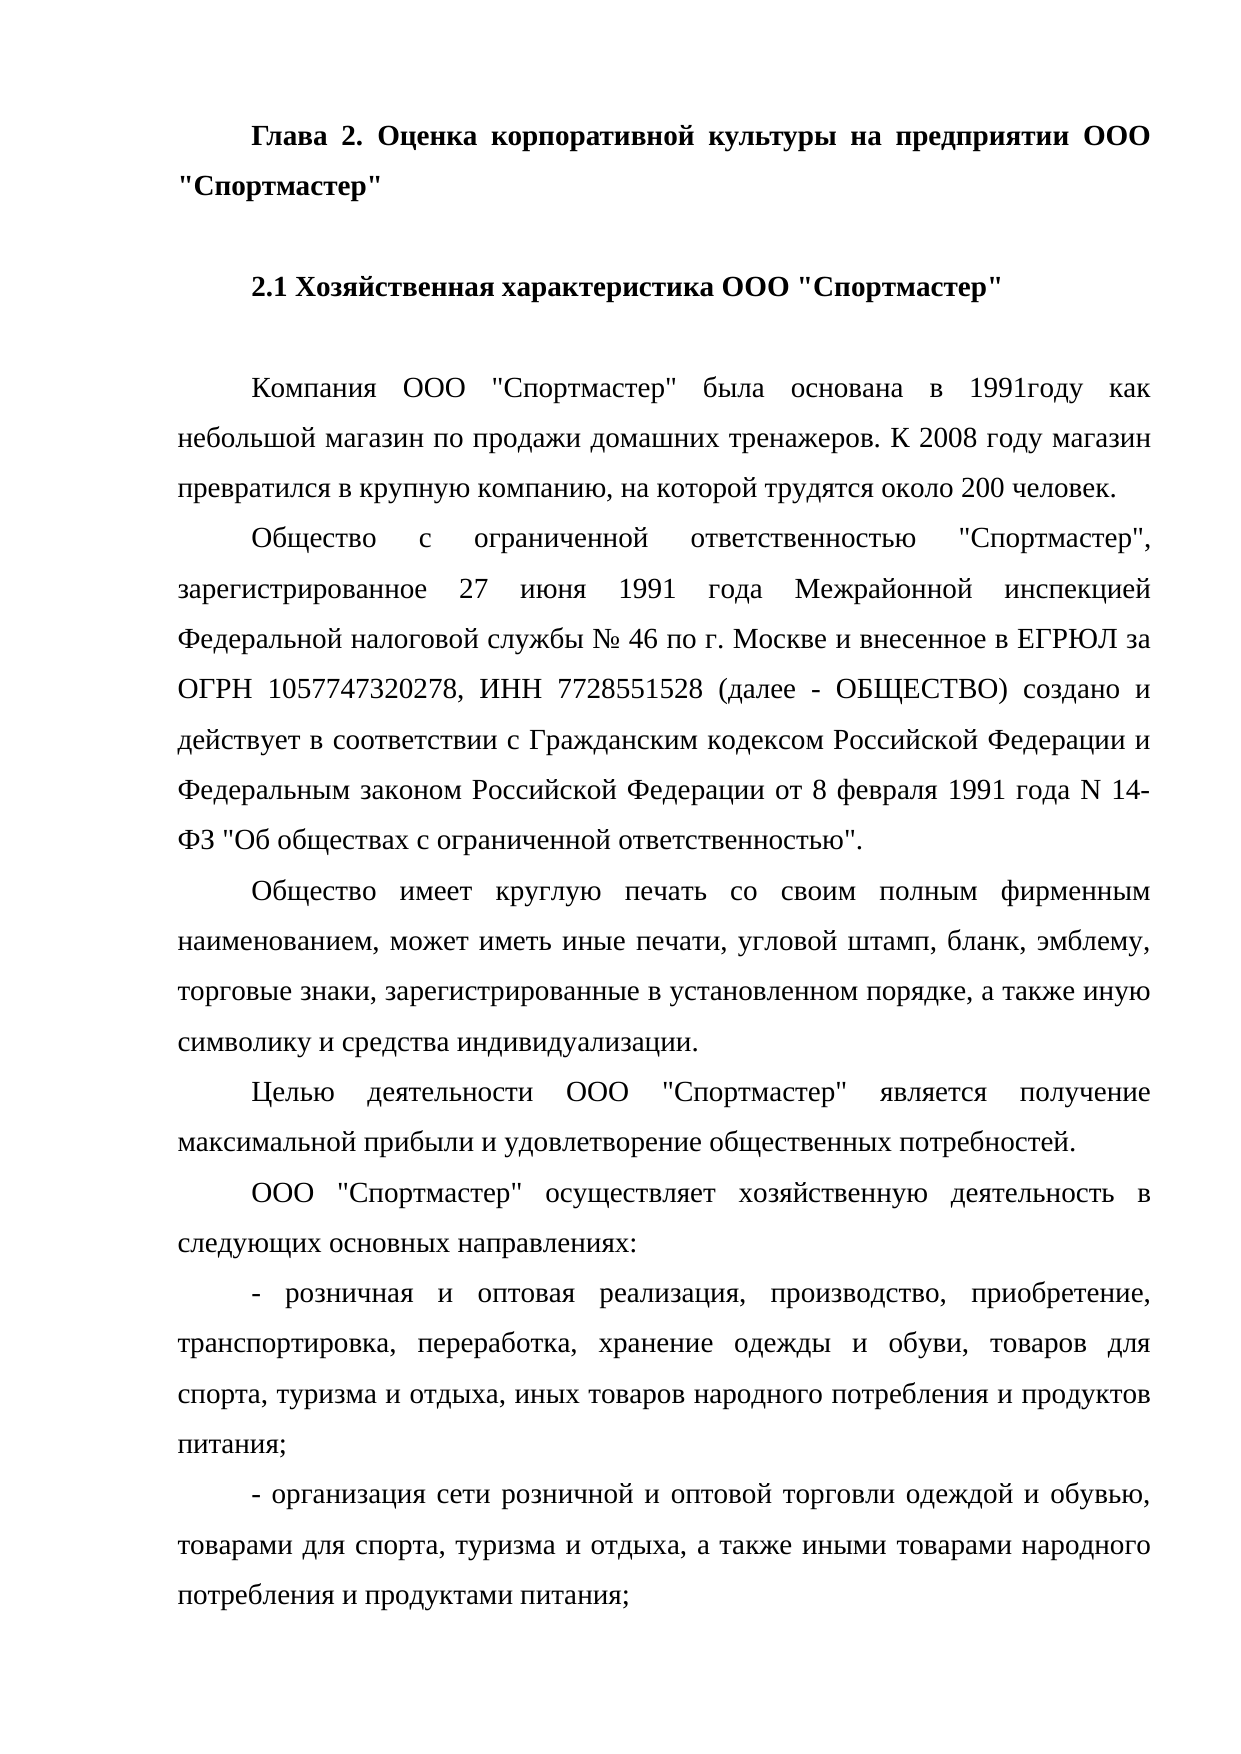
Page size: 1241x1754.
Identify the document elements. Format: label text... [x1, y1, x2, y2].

text Общество с ограниченной ответственностью "Спортмастер", зарегистрированное 27 июня 1991 года Межрайонной инспекцией Федеральной налоговой службы № 46 по г. Москве и внесенное в ЕГРЮЛ за ОГРН 1057747320278, ИНН 7728551528 (далее - ОБЩЕСТВО) создано и действует в соответствии с Гражданским кодексом Российской Федерации и Федеральным законом Российской Федерации от 8 февраля 1991 года N 14-ФЗ "Об обществах с ограниченной ответственностью". [177, 521, 1152, 856]
subtitle Глава 2. Оценка корпоративной культуры на предприятии ООО "Спортмастер" [177, 118, 1152, 202]
text ООО "Спортмастер" осуществляет хозяйственную деятельность в следующих основных направлениях: [177, 1175, 1152, 1258]
text - организация сети розничной и оптовой торговли одеждой и обувью, товарами для спорта, туризма и отдыха, а также иными товарами народного потребления и продуктами питания; [177, 1477, 1152, 1611]
subtitle 2.1 Хозяйственная характеристика ООО "Спортмастер" [177, 269, 1152, 303]
text Компания ООО "Спортмастер" была основана в 1991году как небольшой магазин по продажи домашних тренажеров. К 2008 году магазин превратился в крупную компанию, на которой трудятся около 200 человек. [177, 370, 1152, 504]
text - розничная и оптовая реализация, производство, приобретение, транспортировка, переработка, хранение одежды и обуви, товаров для спорта, туризма и отдыха, иных товаров народного потребления и продуктов питания; [177, 1275, 1152, 1460]
text Целью деятельности ООО "Спортмастер" является получение максимальной прибыли и удовлетворение общественных потребностей. [177, 1074, 1152, 1158]
text Общество имеет круглую печать со своим полным фирменным наименованием, может иметь иные печати, угловой штамп, бланк, эмблему, торговые знаки, зарегистрированные в установленном порядке, а также иную символику и средства индивидуализации. [177, 873, 1152, 1057]
